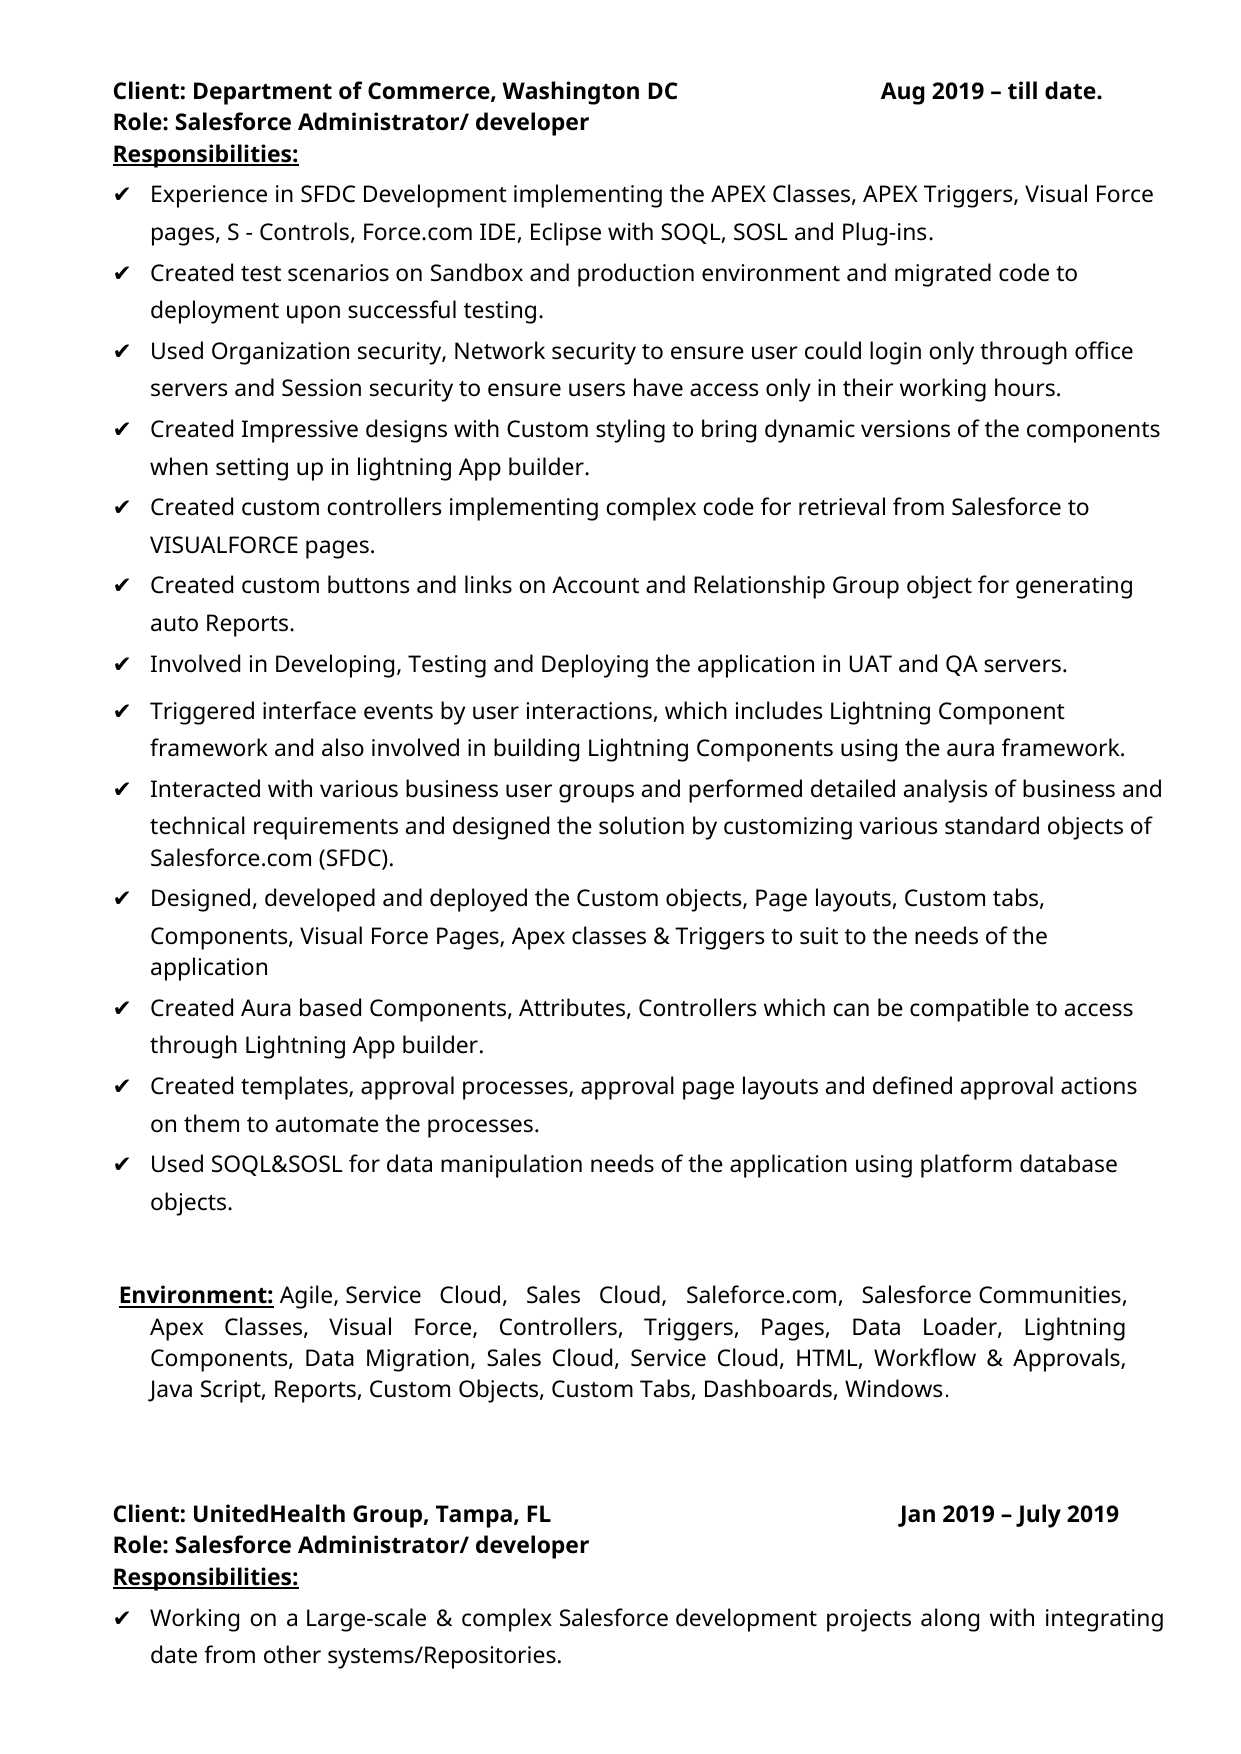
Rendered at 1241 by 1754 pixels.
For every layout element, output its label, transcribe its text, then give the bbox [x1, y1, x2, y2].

list Working on a Large-scale & complex Salesforce development projects along with integrating date from other systems/Repositories. [112, 1592, 1165, 1670]
list Triggered interface events by user interactions, which includes Lightning Component framework and also involved in building Lightning Components using the aura framework. [112, 685, 1165, 763]
list Designed, developed and deployed the Custom objects, Page layouts, Custom tabs, Components, Visual Force Pages, Apex classes & Triggers to suit to the needs of the application [112, 873, 1165, 982]
list Used SOQL&SOSL for data manipulation needs of the application using platform database objects. [112, 1139, 1165, 1217]
list Involved in Developing, Testing and Deploying the application in UAT and QA servers. [112, 638, 1165, 685]
text Responsibilities: [112, 1561, 1128, 1592]
text Client: Department of Commerce, Washington DC Aug 2019 – till date. [112, 75, 1128, 106]
list Created custom buttons and links on Account and Relationship Group object for generating auto Reports. [112, 560, 1165, 638]
list Used Organization security, Network security to ensure user could login only through office servers and Session security to ensure users have access only in their working hours. [112, 325, 1165, 403]
text Role: Salesforce Administrator/ developer [112, 106, 1128, 137]
text Client: UnitedHealth Group, Tampa, FL Jan 2019 – July 2019 [112, 1498, 1128, 1529]
text Environment: Agile, Service Cloud, Sales Cloud, Saleforce.com, Salesforce Communities, Apex Classes, Visual Force, Controllers, Triggers, Pages, Data Loader, Lightning Components, Data Migration, Sales Cloud, Service Cloud, HTML, Workflow & Approvals, Java Script, Reports, Custom Objects, Custom Tabs, Dashboards, Windows. [112, 1279, 1128, 1404]
list Created test scenarios on Sandbox and production environment and migrated code to deployment upon successful testing. [112, 247, 1165, 325]
list Created Aura based Components, Attributes, Controllers which can be compatible to access through Lightning App builder. [112, 982, 1165, 1061]
list Created templates, approval processes, approval page layouts and defined approval actions on them to automate the processes. [112, 1061, 1165, 1139]
text Role: Salesforce Administrator/ developer [112, 1529, 1128, 1561]
list Created Impressive designs with Custom styling to bring dynamic versions of the components when setting up in lightning App builder. [112, 403, 1165, 482]
list Created custom controllers implementing complex code for retrieval from Salesforce to VISUALFORCE pages. [112, 482, 1165, 560]
list Interacted with various business user groups and performed detailed analysis of business and technical requirements and designed the solution by customizing various standard objects of Salesforce.com (SFDC). [112, 763, 1165, 873]
list Experience in SFDC Development implementing the APEX Classes, APEX Triggers, Visual Force pages, S - Controls, Force.com IDE, Eclipse with SOQL, SOSL and Plug-ins. [112, 169, 1165, 247]
text Responsibilities: [112, 137, 1128, 169]
